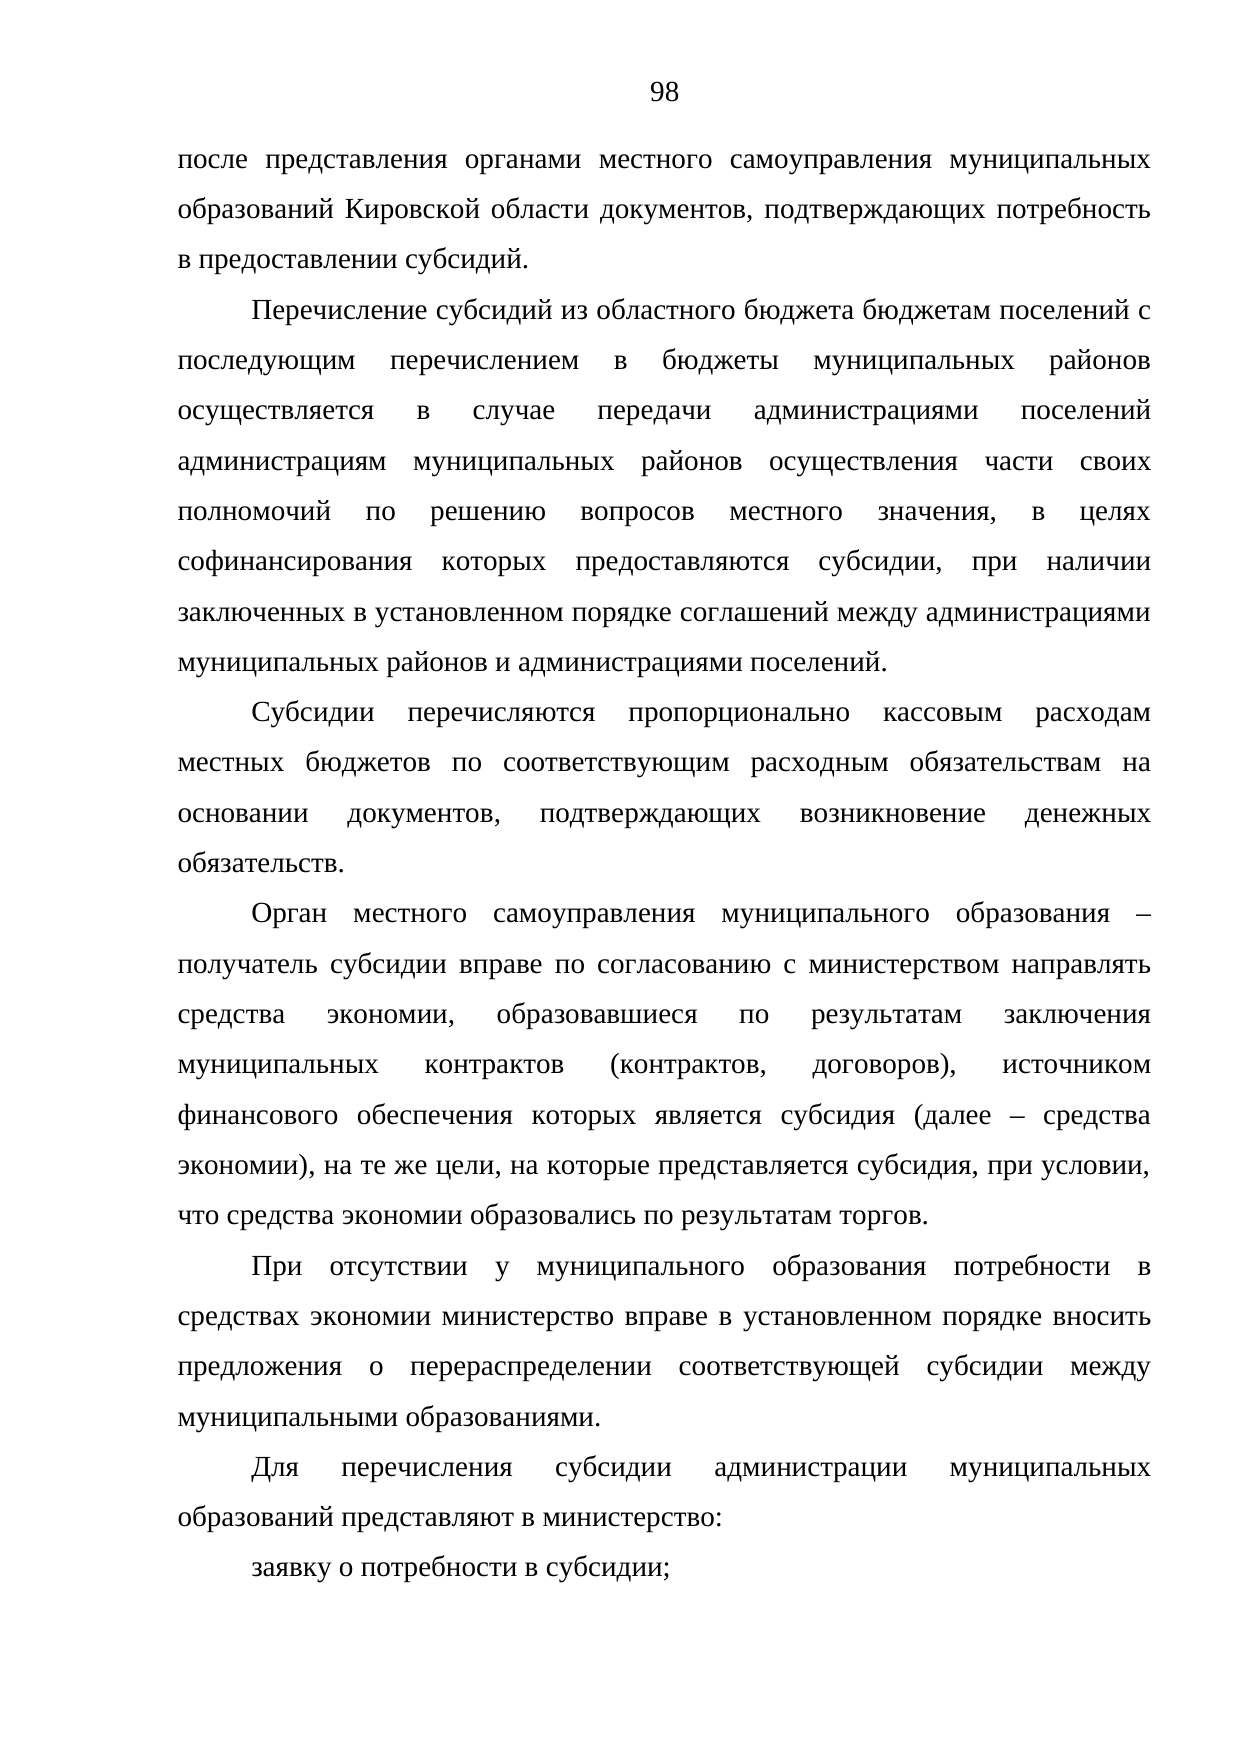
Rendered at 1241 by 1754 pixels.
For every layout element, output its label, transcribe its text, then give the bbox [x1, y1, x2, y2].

text Субсидии перечисляются пропорционально кассовым расходам местных бюджетов по соответствующим расходным обязательствам на основании документов, подтверждающих возникновение денежных обязательств. [177, 694, 1152, 879]
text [177, 141, 1152, 275]
text Перечисление субсидий из областного бюджета бюджетам поселений с последующим перечислением в бюджеты муниципальных районов осуществляется в случае передачи администрациями поселений администрациям муниципальных районов осуществления части своих полномочий по решению вопросов местного значения, в целях софинансирования которых предоставляются субсидии, при наличии заключенных в установленном порядке соглашений между администрациями муниципальных районов и администрациями поселений. [177, 292, 1152, 677]
text Орган местного самоуправления муниципального образования – получатель субсидии вправе по согласованию с министерством направлять средства экономии, образовавшиеся по результатам заключения муниципальных контрактов (контрактов, договоров), источником финансового обеспечения которых является субсидия (далее – средства экономии), на те же цели, на которые представляется субсидия, при условии, что средства экономии образовались по результатам торгов. [177, 896, 1152, 1231]
text заявку о потребности в субсидии; [177, 1549, 1152, 1583]
text Для перечисления субсидии администрации муниципальных образований представляют в министерство: [177, 1449, 1152, 1533]
text При отсутствии у муниципального образования потребности в средствах экономии министерство вправе в установленном порядке вносить предложения о перераспределении соответствующей субсидии между муниципальными образованиями. [177, 1248, 1152, 1432]
